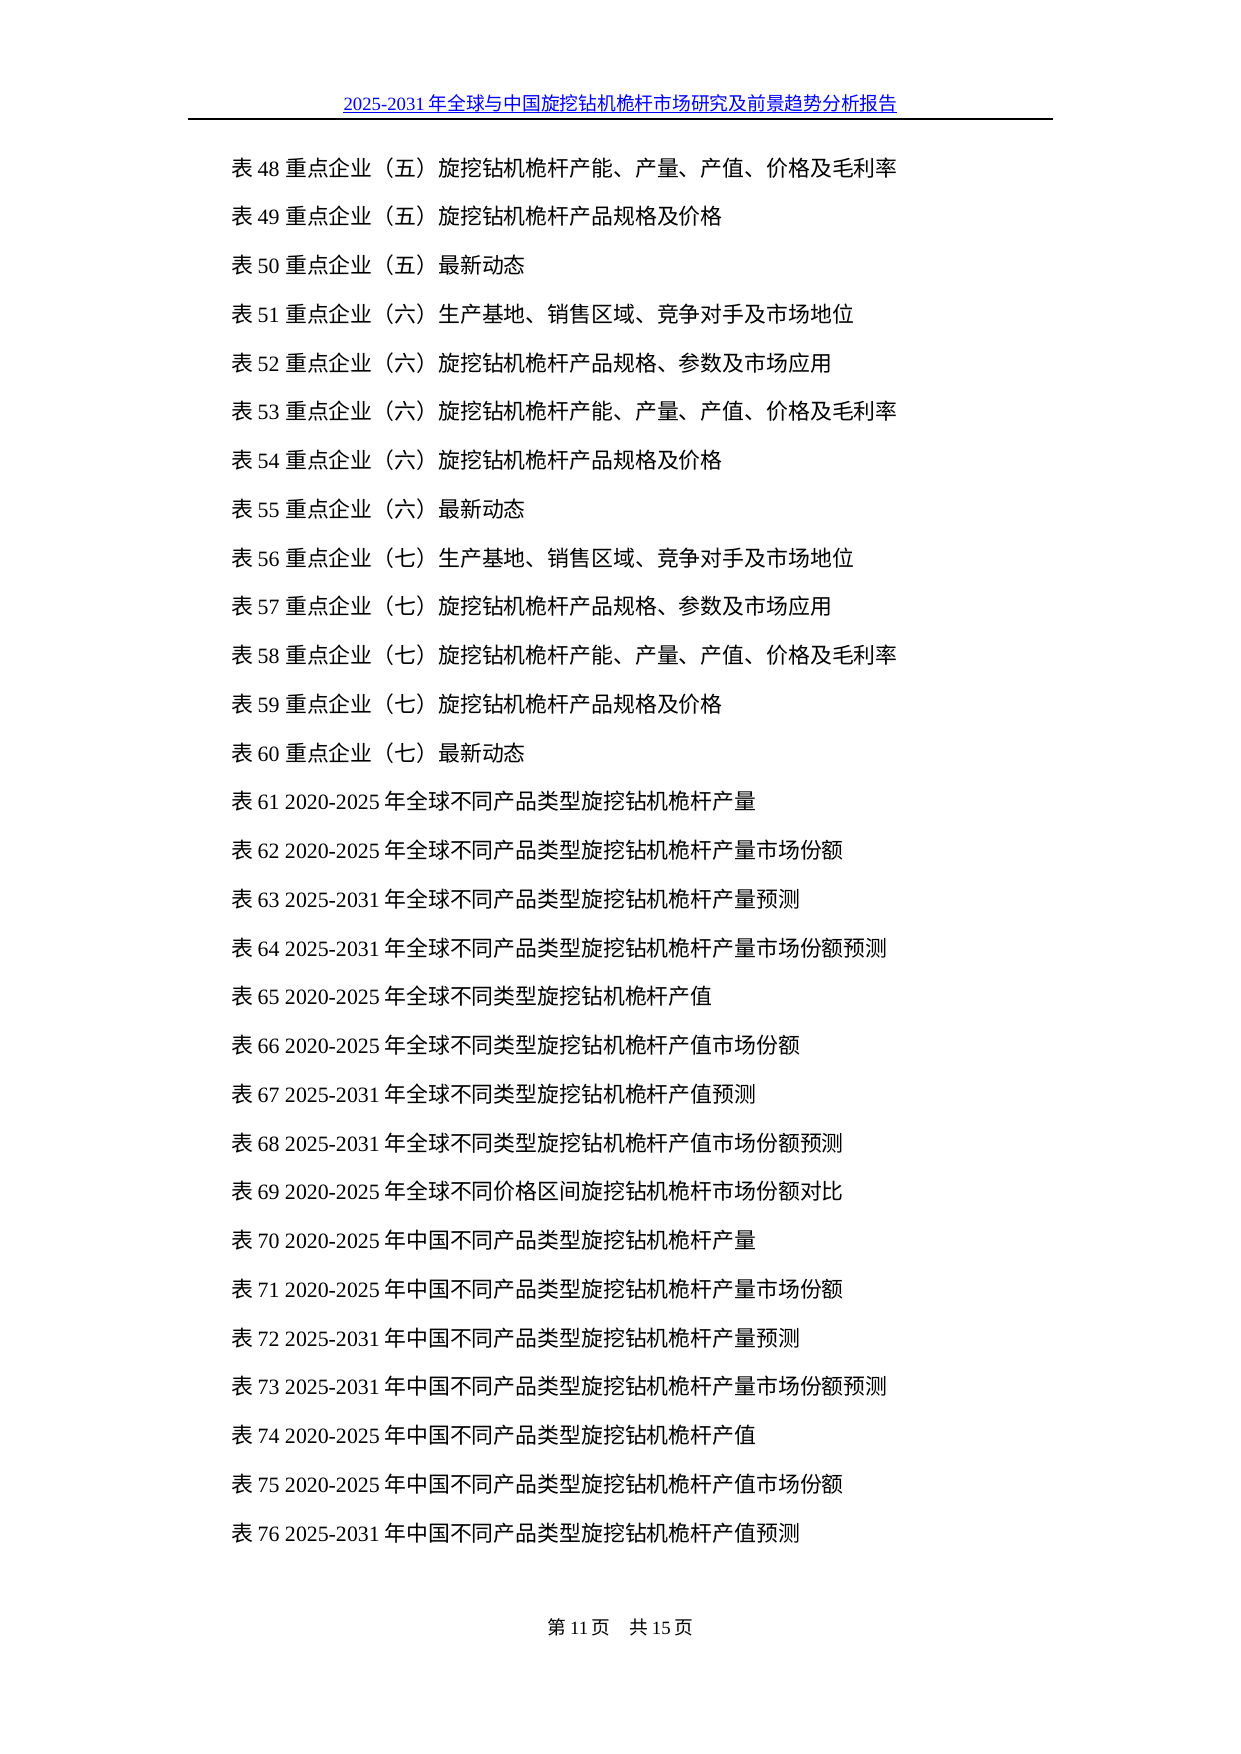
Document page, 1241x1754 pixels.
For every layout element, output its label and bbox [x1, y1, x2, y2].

text [187, 150, 1053, 1548]
